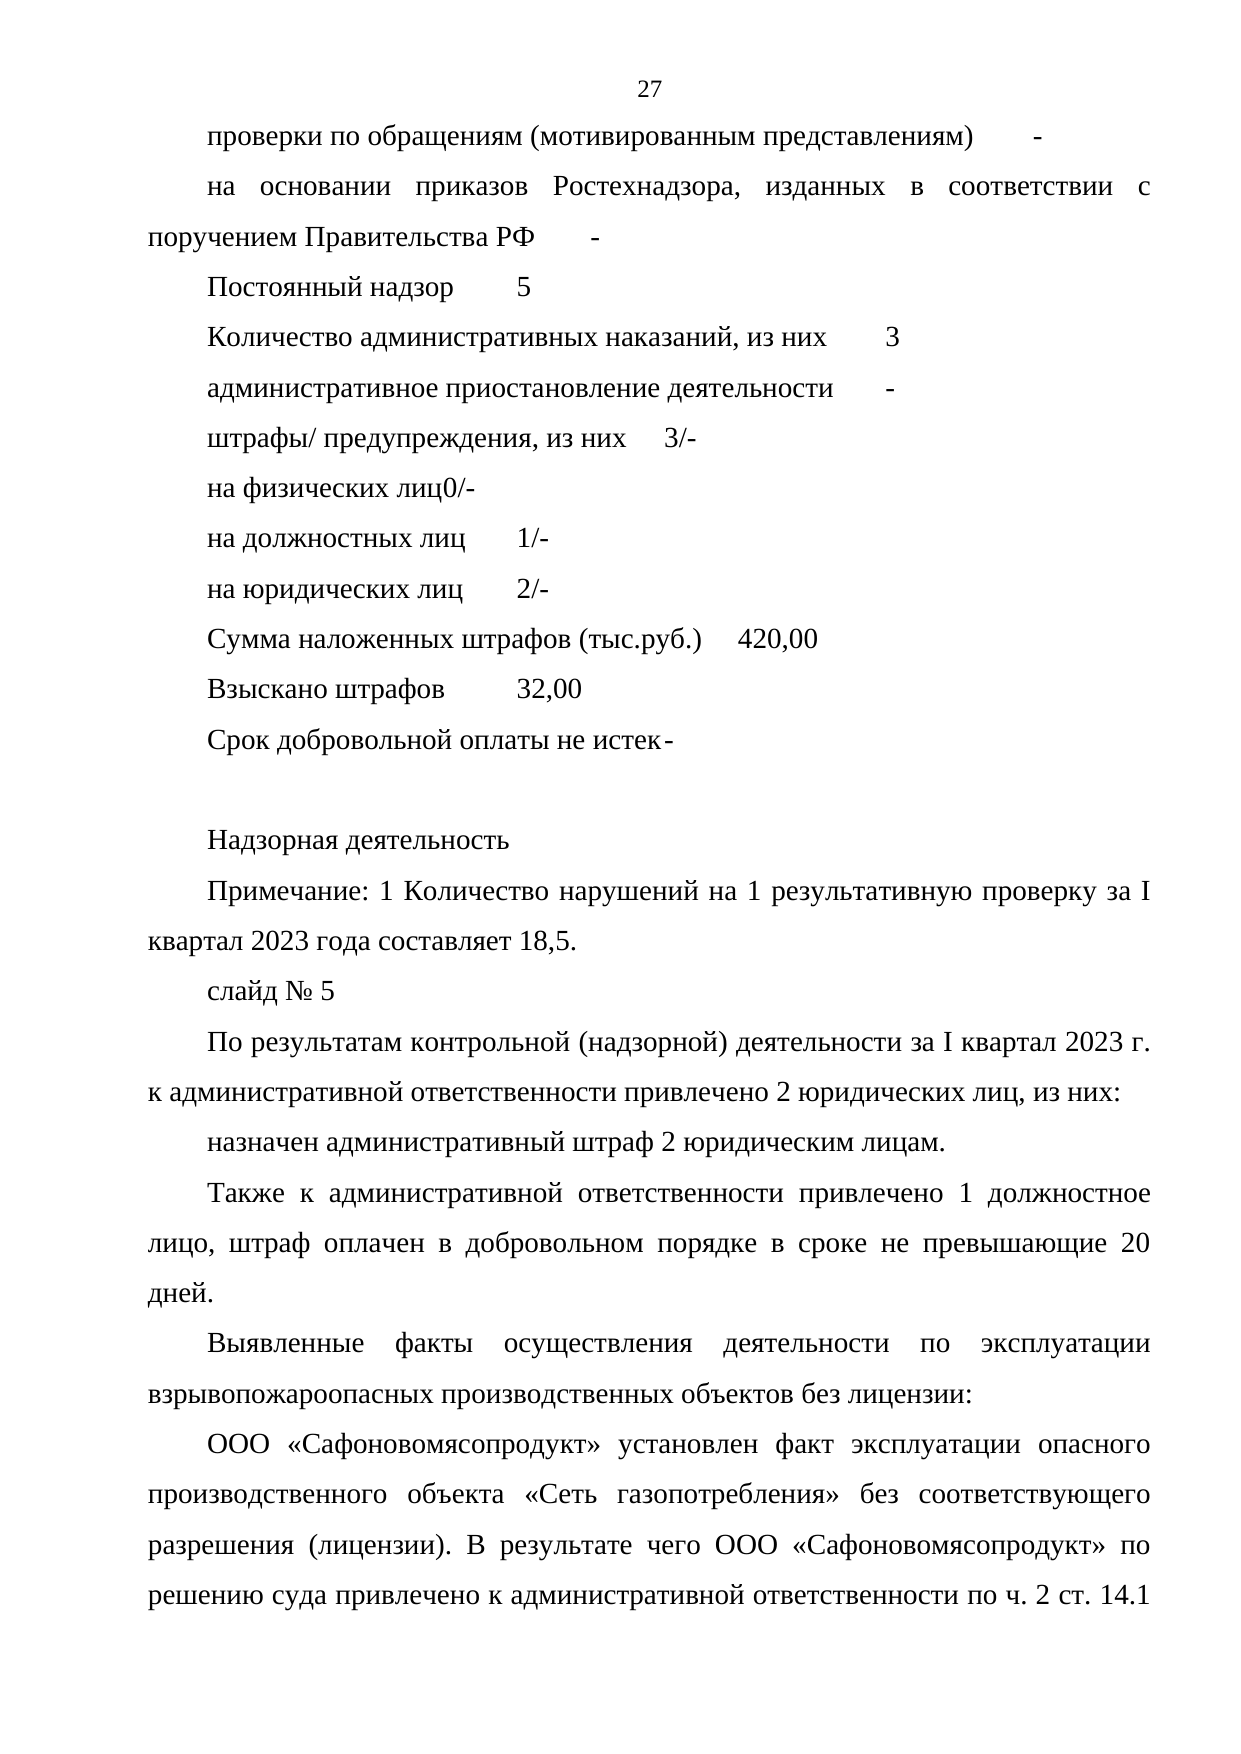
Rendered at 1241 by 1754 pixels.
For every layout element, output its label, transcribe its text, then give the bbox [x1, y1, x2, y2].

text на физических лиц 0/- [148, 470, 1152, 504]
text на должностных лиц 1/- [148, 521, 1152, 554]
text Примечание: 1 Количество нарушений на 1 результативную проверку за I квартал 2023 года составляет 18,5. [148, 873, 1152, 957]
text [148, 1426, 1152, 1611]
text Срок добровольной оплаты не истек - [148, 722, 1152, 755]
text проверки по обращениям (мотивированным представлениям) - [148, 118, 1152, 152]
text Выявленные факты осуществления деятельности по эксплуатации взрывопожароопасных производственных объектов без лицензии: [148, 1326, 1152, 1409]
text Надзорная деятельность [148, 822, 1152, 856]
text административное приостановление деятельности - [148, 370, 1152, 403]
text По результатам контрольной (надзорной) деятельности за I квартал 2023 г. к административной ответственности привлечено 2 юридических лиц, из них: [148, 1024, 1152, 1108]
text назначен административный штраф 2 юридическим лицам. [148, 1124, 1152, 1158]
text Количество административных наказаний, из них 3 [148, 319, 1152, 353]
text слайд № 5 [148, 973, 1152, 1007]
text Сумма наложенных штрафов (тыс.руб.) 420,00 [148, 621, 1152, 655]
text на основании приказов Ростехнадзора, изданных в соответствии с поручением Правительства РФ - [148, 168, 1152, 252]
text Взыскано штрафов 32,00 [148, 672, 1152, 705]
text на юридических лиц 2/- [148, 571, 1152, 604]
text Также к административной ответственности привлечено 1 должностное лицо, штраф оплачен в добровольном порядке в сроке не превышающие 20 дней. [148, 1175, 1152, 1309]
text Постоянный надзор 5 [148, 269, 1152, 303]
text штрафы/ предупреждения, из них 3/- [148, 420, 1152, 453]
